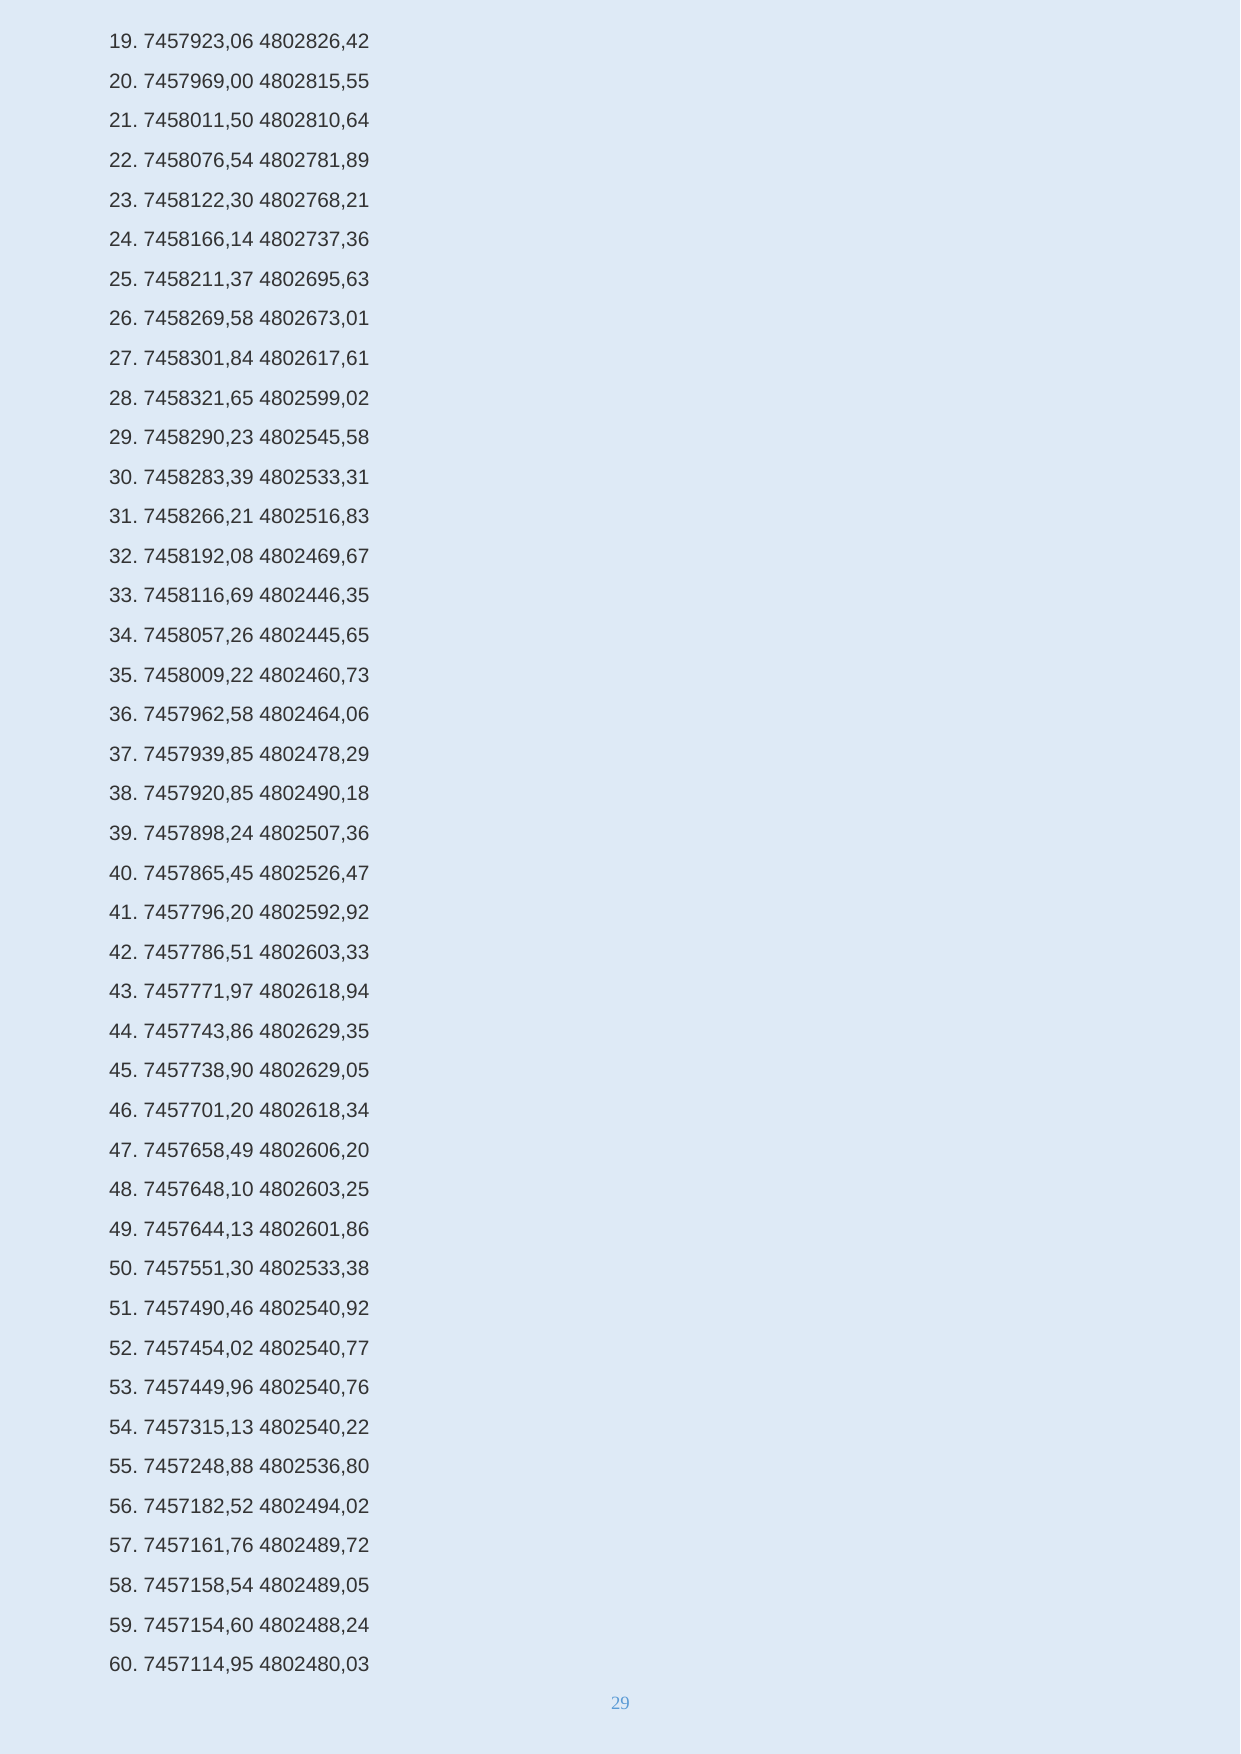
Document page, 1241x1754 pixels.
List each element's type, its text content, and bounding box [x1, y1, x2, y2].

text 46. 7457701,20 4802618,34 [59, 1098, 1181, 1122]
text 56. 7457182,52 4802494,02 [59, 1494, 1181, 1518]
text 47. 7457658,49 4802606,20 [59, 1137, 1181, 1161]
text 35. 7458009,22 4802460,73 [59, 662, 1181, 686]
text 37. 7457939,85 4802478,29 [59, 742, 1181, 766]
text 58. 7457158,54 4802489,05 [59, 1573, 1181, 1597]
text 27. 7458301,84 4802617,61 [59, 346, 1181, 370]
text 26. 7458269,58 4802673,01 [59, 306, 1181, 330]
text 29. 7458290,23 4802545,58 [59, 425, 1181, 449]
text 51. 7457490,46 4802540,92 [59, 1296, 1181, 1320]
text 44. 7457743,86 4802629,35 [59, 1019, 1181, 1043]
text 39. 7457898,24 4802507,36 [59, 821, 1181, 845]
text 48. 7457648,10 4802603,25 [59, 1177, 1181, 1201]
text 53. 7457449,96 4802540,76 [59, 1375, 1181, 1399]
text 34. 7458057,26 4802445,65 [59, 623, 1181, 647]
text 22. 7458076,54 4802781,89 [59, 148, 1181, 172]
text 32. 7458192,08 4802469,67 [59, 544, 1181, 568]
text 20. 7457969,00 4802815,55 [59, 69, 1181, 93]
text 59. 7457154,60 4802488,24 [59, 1612, 1181, 1636]
text 23. 7458122,30 4802768,21 [59, 187, 1181, 211]
text 49. 7457644,13 4802601,86 [59, 1217, 1181, 1241]
text 19. 7457923,06 4802826,42 [59, 29, 1181, 53]
text 38. 7457920,85 4802490,18 [59, 781, 1181, 805]
text 24. 7458166,14 4802737,36 [59, 227, 1181, 251]
text 33. 7458116,69 4802446,35 [59, 583, 1181, 607]
text 43. 7457771,97 4802618,94 [59, 979, 1181, 1003]
text 41. 7457796,20 4802592,92 [59, 900, 1181, 924]
text 55. 7457248,88 4802536,80 [59, 1454, 1181, 1478]
text 28. 7458321,65 4802599,02 [59, 385, 1181, 409]
text 57. 7457161,76 4802489,72 [59, 1533, 1181, 1557]
text 31. 7458266,21 4802516,83 [59, 504, 1181, 528]
text 45. 7457738,90 4802629,05 [59, 1058, 1181, 1082]
text 30. 7458283,39 4802533,31 [59, 464, 1181, 488]
text 25. 7458211,37 4802695,63 [59, 267, 1181, 291]
text 52. 7457454,02 4802540,77 [59, 1335, 1181, 1359]
text 54. 7457315,13 4802540,22 [59, 1414, 1181, 1438]
text 50. 7457551,30 4802533,38 [59, 1256, 1181, 1280]
text 40. 7457865,45 4802526,47 [59, 860, 1181, 884]
text 21. 7458011,50 4802810,64 [59, 108, 1181, 132]
text 60. 7457114,95 4802480,03 [59, 1652, 1181, 1676]
text 36. 7457962,58 4802464,06 [59, 702, 1181, 726]
text 42. 7457786,51 4802603,33 [59, 939, 1181, 963]
